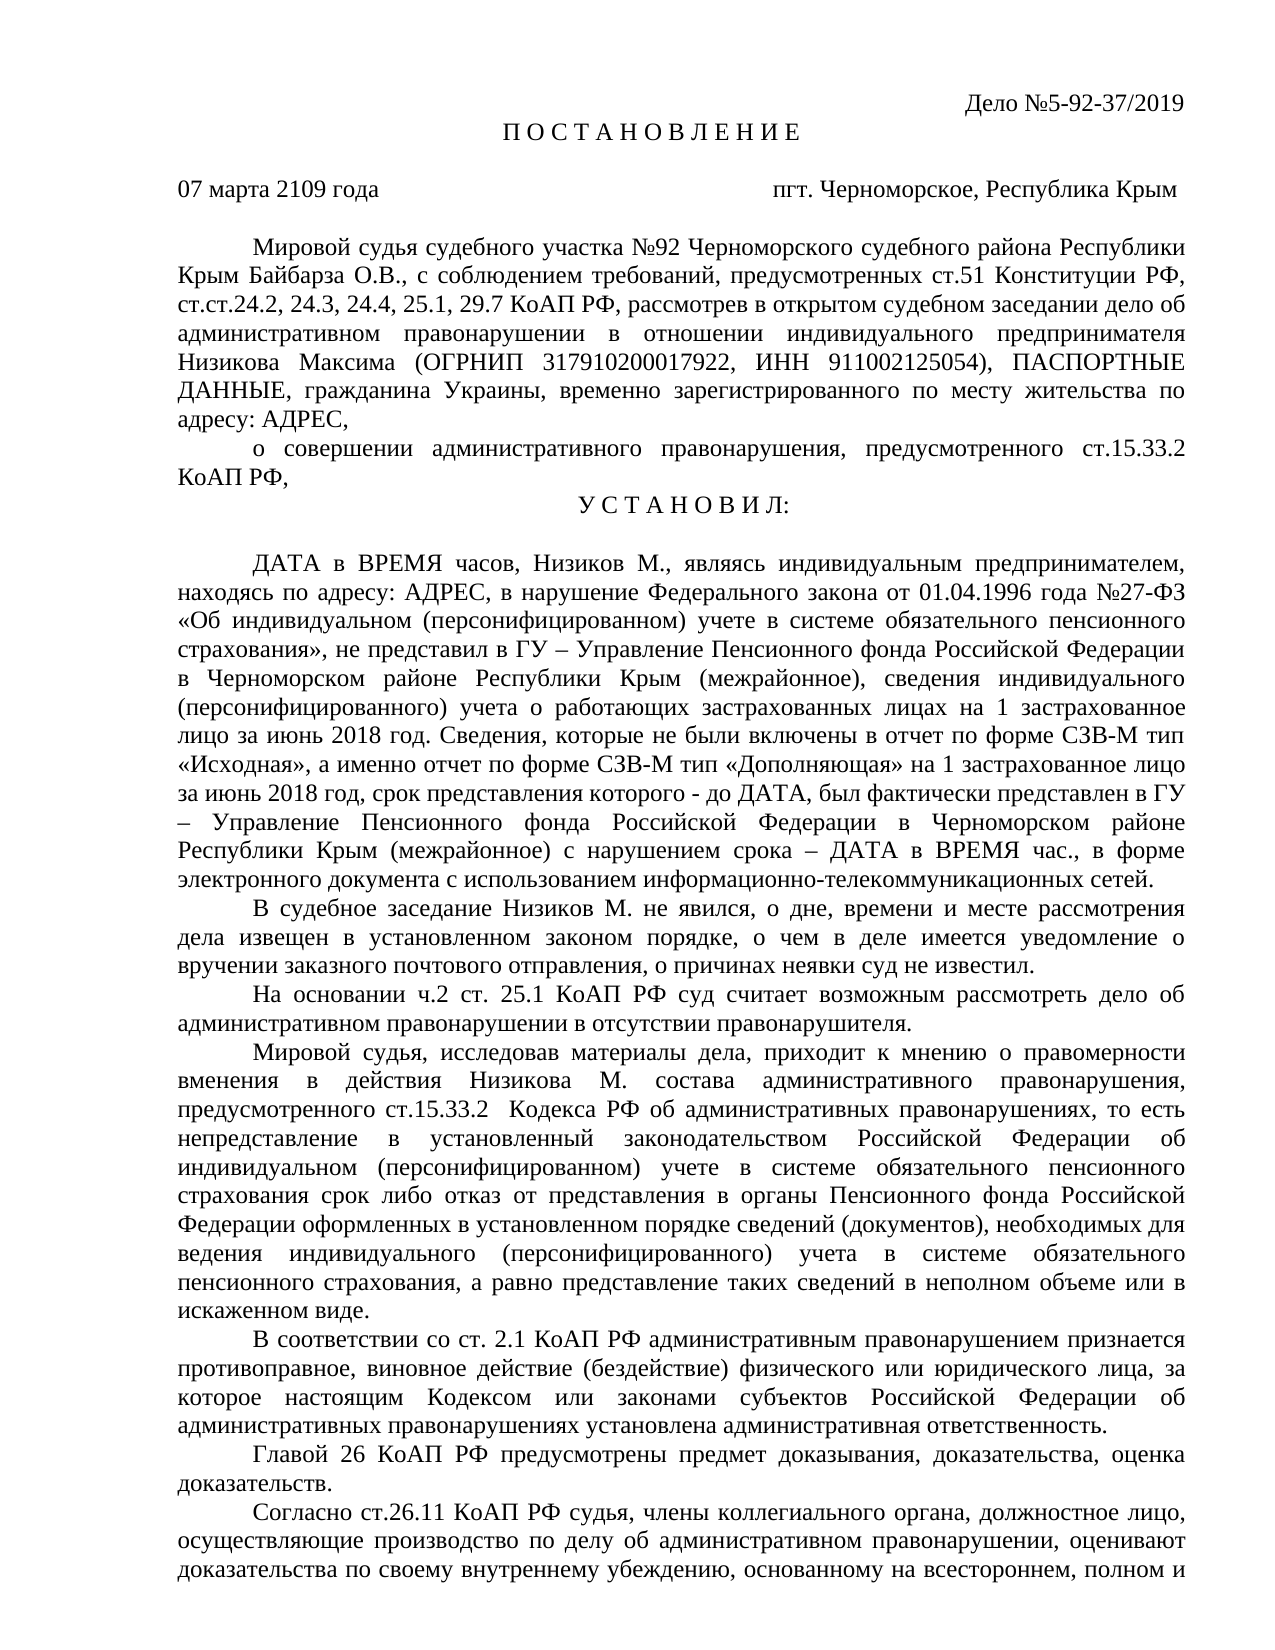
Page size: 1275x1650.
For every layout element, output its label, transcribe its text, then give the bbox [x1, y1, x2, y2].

text 07 марта 2109 года пгт. Черноморское, Республика Крым [177, 174, 1186, 203]
text Мировой судья, исследовав материалы дела, приходит к мнению о правомерности вменения в действия Низикова М. состава административного правонарушения, предусмотренного ст.15.33.2 Кодекса РФ об административных правонарушениях, то есть непредставление в установленный законодательством Российской Федерации об индивидуальном (персонифицированном) учете в системе обязательного пенсионного страхования срок либо отказ от представления в органы Пенсионного фонда Российской Федерации оформленных в установленном порядке сведений (документов), необходимых для ведения индивидуального (персонифицированного) учета в системе обязательного пенсионного страхования, а равно представление таких сведений в неполном объеме или в искаженном виде. [177, 1037, 1186, 1324]
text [177, 1497, 1186, 1583]
text ДАТА в ВРЕМЯ часов, Низиков М., являясь индивидуальным предпринимателем, находясь по адресу: АДРЕС, в нарушение Федерального закона от 01.04.1996 года №27-ФЗ «Об индивидуальном (персонифицированном) учете в системе обязательного пенсионного страхования», не представил в ГУ – Управление Пенсионного фонда Российской Федерации в Черноморском районе Республики Крым (межрайонное), сведения индивидуального (персонифицированного) учета о работающих застрахованных лицах на 1 застрахованное лицо за июнь 2018 год. Сведения, которые не были включены в отчет по форме СЗВ-М тип «Исходная», а именно отчет по форме СЗВ-М тип «Дополняющая» на 1 застрахованное лицо за июнь 2018 год, срок представления которого - до ДАТА, был фактически представлен в ГУ – Управление Пенсионного фонда Российской Федерации в Черноморском районе Республики Крым (межрайонное) с нарушением срока – ДАТА в ВРЕМЯ час., в форме электронного документа с использованием информационно-телекоммуникационных сетей. [177, 548, 1186, 893]
text Главой 26 КоАП РФ предусмотрены предмет доказывания, доказательства, оценка доказательств. [177, 1439, 1186, 1497]
text П О С Т А Н О В Л Е Н И Е [177, 117, 1186, 145]
text Мировой судья судебного участка №92 Черноморского судебного района Республики Крым Байбарза О.В., с соблюдением требований, предусмотренных ст.51 Конституции РФ, ст.ст.24.2, 24.3, 24.4, 25.1, 29.7 КоАП РФ, рассмотрев в открытом судебном заседании дело об административном правонарушении в отношении индивидуального предпринимателя Низикова Максима (ОГРНИП 317910200017922, ИНН 911002125054), ПАСПОРТНЫЕ ДАННЫЕ, гражданина Украины, временно зарегистрированного по месту жительства по адресу: АДРЕС, [177, 232, 1186, 433]
text Дело №5-92-37/2019 [177, 88, 1186, 117]
text о совершении административного правонарушения, предусмотренного ст.15.33.2 КоАП РФ, [177, 433, 1186, 490]
text В соответствии со ст. 2.1 КоАП РФ административным правонарушением признается противоправное, виновное действие (бездействие) физического или юридического лица, за которое настоящим Кодексом или законами субъектов Российской Федерации об административных правонарушениях установлена административная ответственность. [177, 1324, 1186, 1439]
text У С Т А Н О В И Л: [177, 490, 1186, 519]
text На основании ч.2 ст. 25.1 КоАП РФ суд считает возможным рассмотреть дело об административном правонарушении в отсутствии правонарушителя. [177, 979, 1186, 1037]
text В судебное заседание Низиков М. не явился, о дне, времени и месте рассмотрения дела извещен в установленном законом порядке, о чем в деле имеется уведомление о вручении заказного почтового отправления, о причинах неявки суд не известил. [177, 893, 1186, 979]
